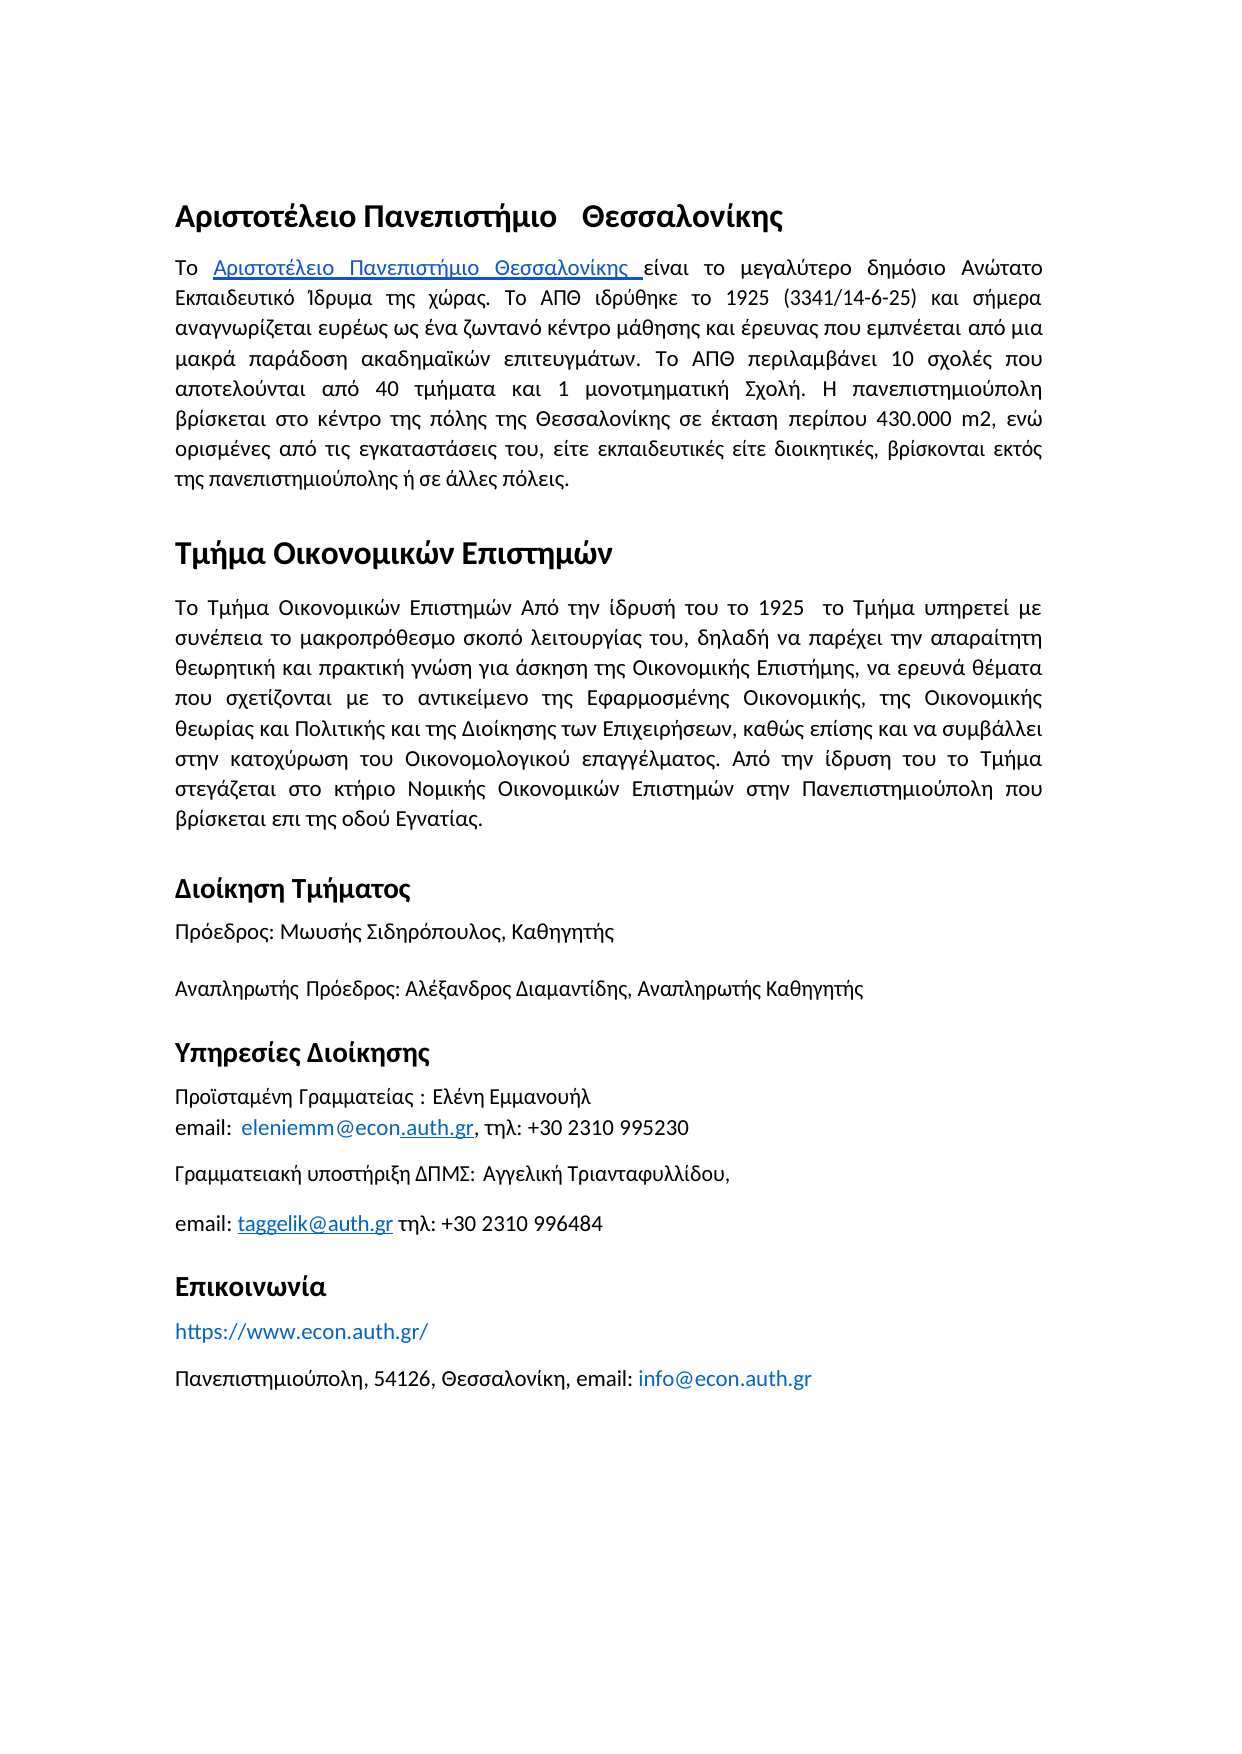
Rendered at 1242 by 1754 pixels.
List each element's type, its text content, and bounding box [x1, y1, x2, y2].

text Γραμματειακή υποστήριξη ΔΠΜΣ: Αγγελική Τριανταφυλλίδου, [175, 1159, 888, 1188]
text email: eleniemm@econ.auth.gr, τηλ: +30 2310 995230 [175, 1113, 1067, 1141]
text Διοίκηση Τμήματος [175, 870, 1067, 906]
text Το Αριστοτέλειο Πανεπιστήμιο Θεσσαλονίκης είναι το μεγαλύτερο δημόσιο Ανώτατο Εκπαιδευτικό Ίδρυμα της χώρας. Το ΑΠΘ ιδρύθηκε το 1925 (3341/14-6-25) και σήμερα αναγνωρίζεται ευρέως ως ένα ζωντανό κέντρο μάθησης και έρευνας που εμπνέεται από μια μακρά παράδοση ακαδημαϊκών επιτευγμάτων. Το ΑΠΘ περιλαμβάνει 10 σχολές που αποτελούνται από 40 τμήματα και 1 μονοτμηματική Σχολή. Η πανεπιστημιούπολη βρίσκεται στο κέντρο της πόλης της Θεσσαλονίκης σε έκταση περίπου 430.000 m2, ενώ ορισμένες από τις εγκαταστάσεις του, είτε εκπαιδευτικές είτε διοικητικές, βρίσκονται εκτός της πανεπιστημιούπολης ή σε άλλες πόλεις. [175, 253, 1043, 493]
text Τμήμα Οικονομικών Επιστημών [175, 532, 783, 573]
text Υπηρεσίες Διοίκησης [175, 1034, 1067, 1070]
text Αριστοτέλειο Πανεπιστήμιο Θεσσαλονίκης [175, 195, 783, 236]
text Το Τμήμα Οικονομικών Επιστημών Από την ίδρυσή του το 1925 το Τμήμα υπηρετεί με συνέπεια το μακροπρόθεσμο σκοπό λειτουργίας του, δηλαδή να παρέχει την απαραίτητη θεωρητική και πρακτική γνώση για άσκηση της Οικονομικής Επιστήμης, να ερευνά θέματα που σχετίζονται με το αντικείμενο της Εφαρμοσμένης Οικονομικής, της Οικονομικής θεωρίας και Πολιτικής και της Διοίκησης των Επιχειρήσεων, καθώς επίσης και να συμβάλλει στην κατοχύρωση του Οικονομολογικού επαγγέλματος. Από την ίδρυση του το Τμήμα στεγάζεται στο κτήριο Νομικής Οικονομικών Επιστημών στην Πανεπιστημιούπολη που βρίσκεται επι της οδού Εγνατίας. [175, 593, 1043, 832]
text https://www.econ.auth.gr/ [175, 1317, 1067, 1345]
text Πανεπιστημιούπολη, 54126, Θεσσαλονίκη, email: info@econ.auth.gr [175, 1364, 1067, 1392]
text Πρόεδρος: Μωυσής Σιδηρόπουλος, Καθηγητής [175, 917, 888, 945]
text Προϊσταμένη Γραμματείας : Ελένη Εμμανουήλ [175, 1082, 1067, 1111]
text email: taggelik@auth.gr τηλ: +30 2310 996484 [175, 1209, 888, 1237]
text Επικοινωνία [175, 1268, 1067, 1304]
text Αναπληρωτής Πρόεδρος: Αλέξανδρος Διαμαντίδης, Αναπληρωτής Καθηγητής [175, 974, 888, 1002]
